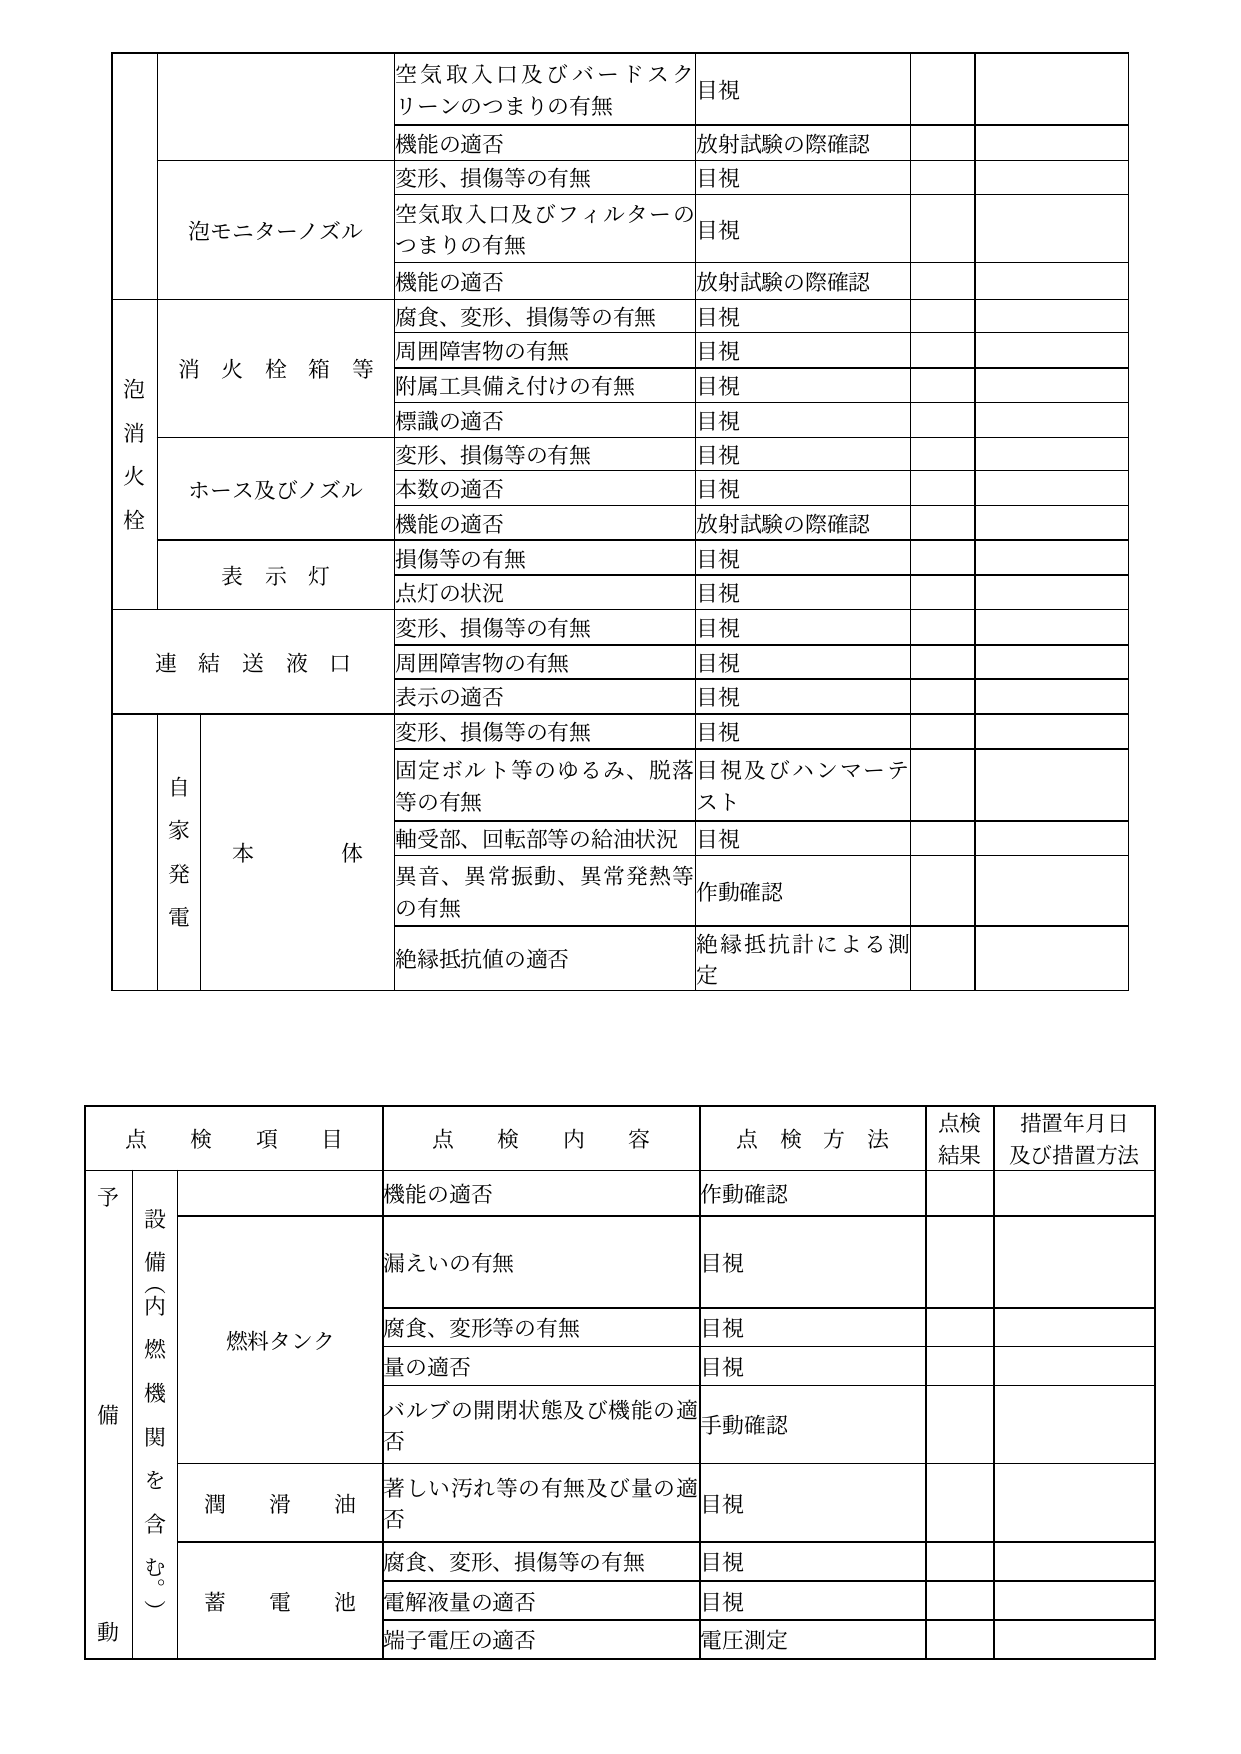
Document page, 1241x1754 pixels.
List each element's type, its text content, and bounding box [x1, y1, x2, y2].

table_cell 漏えいの有無 [384, 1217, 699, 1307]
table_cell 電解液量の適否 [384, 1582, 699, 1619]
table_cell 固定ボルト等のゆるみ、脱落等の有無 [395, 750, 695, 820]
table_cell 機能の適否 [395, 506, 695, 539]
table_cell [911, 646, 974, 678]
table_cell 標識の適否 [395, 403, 695, 437]
table_cell 手動確認 [701, 1386, 925, 1463]
table_cell [976, 263, 1128, 298]
table_cell 目視 [696, 161, 910, 194]
table_cell [178, 1171, 382, 1215]
table_cell [976, 54, 1128, 124]
table_cell [976, 195, 1128, 262]
table_cell [911, 333, 974, 367]
table_cell 目視 [701, 1543, 925, 1580]
table_cell 機能の適否 [395, 263, 695, 298]
table_cell [995, 1464, 1154, 1541]
table_cell [911, 750, 974, 820]
table_cell 泡モニターノズル [158, 161, 394, 298]
table_cell 目視 [701, 1582, 925, 1619]
table_cell 目視 [701, 1217, 925, 1307]
table_cell [927, 1464, 993, 1541]
table_cell 泡 消 火 栓 [113, 300, 157, 609]
table_cell 変形、損傷等の有無 [395, 161, 695, 194]
table_cell 目視 [696, 715, 910, 748]
table_cell [911, 195, 974, 262]
table_cell [911, 715, 974, 748]
table_cell 放射試験の際確認 [696, 506, 910, 539]
table_header 点 検 項 目 [86, 1107, 382, 1169]
table_cell 腐食、変形、損傷等の有無 [384, 1543, 699, 1580]
table_cell [911, 822, 974, 855]
table_cell [976, 715, 1128, 748]
table_cell 目視 [696, 610, 910, 644]
table_cell [995, 1621, 1154, 1658]
table_cell 目視 [696, 54, 910, 124]
table_cell [911, 927, 974, 990]
table_cell 腐食、変形等の有無 [384, 1309, 699, 1346]
table_cell 設 備（内 燃 機 関 を 含 む。） [133, 1171, 177, 1658]
table_cell 絶縁抵抗計による測定 [696, 927, 910, 990]
table_cell [976, 680, 1128, 713]
table_cell 目視 [696, 300, 910, 332]
table_cell 本数の適否 [395, 471, 695, 505]
table_cell 目視 [696, 541, 910, 574]
table_cell 目視 [696, 576, 910, 609]
table_cell 予 備 動 力 源 [86, 1171, 132, 1658]
table_cell 目視 [696, 680, 910, 713]
table_cell [976, 927, 1128, 990]
table_cell 自 家 発 電 [158, 715, 200, 990]
table_cell [911, 54, 974, 124]
table_cell [927, 1582, 993, 1619]
table_cell [976, 856, 1128, 925]
table_cell 目視 [696, 822, 910, 855]
table_cell 目視 [701, 1464, 925, 1541]
table_cell [976, 438, 1128, 469]
table_cell 放射試験の際確認 [696, 126, 910, 159]
table_cell 周囲障害物の有無 [395, 646, 695, 678]
table_cell [927, 1386, 993, 1463]
table_cell [976, 576, 1128, 609]
table_cell 目視 [701, 1309, 925, 1346]
table_cell 空気取入口及びフィルターのつまりの有無 [395, 195, 695, 262]
table_cell 潤 滑 油 [178, 1464, 382, 1541]
table_cell [927, 1217, 993, 1307]
table_cell 絶縁抵抗値の適否 [395, 927, 695, 990]
table_cell [911, 438, 974, 469]
table_cell 蓄 電 池 [178, 1543, 382, 1658]
table_cell 燃料タンク [178, 1217, 382, 1463]
table_header 点 検 方 法 [701, 1107, 925, 1169]
table_cell [976, 646, 1128, 678]
table_cell 変形、損傷等の有無 [395, 715, 695, 748]
table_cell [976, 126, 1128, 159]
table_cell [976, 471, 1128, 505]
table_cell [976, 403, 1128, 437]
table_cell [911, 263, 974, 298]
table_cell 目視及びハンマーテスト [696, 750, 910, 820]
table_cell [976, 541, 1128, 574]
table_cell [995, 1217, 1154, 1307]
table_cell [911, 541, 974, 574]
table_cell [976, 300, 1128, 332]
table_cell [911, 471, 974, 505]
table_header 点 検 内 容 [384, 1107, 699, 1169]
table_cell バルブの開閉状態及び機能の適否 [384, 1386, 699, 1463]
table_cell [927, 1543, 993, 1580]
table_cell 目視 [696, 403, 910, 437]
table_cell [976, 333, 1128, 367]
table_cell 電圧測定 [701, 1621, 925, 1658]
table_cell 周囲障害物の有無 [395, 333, 695, 367]
table_cell 消 火 栓 箱 等 [158, 300, 394, 437]
table_cell 機能の適否 [395, 126, 695, 159]
table_cell [995, 1309, 1154, 1346]
table_cell [911, 856, 974, 925]
table_cell [995, 1347, 1154, 1385]
table_cell 損傷等の有無 [395, 541, 695, 574]
table_cell [911, 369, 974, 401]
table_cell [995, 1386, 1154, 1463]
table_cell 機能の適否 [384, 1171, 699, 1215]
table_cell [995, 1543, 1154, 1580]
table_cell [911, 576, 974, 609]
table_cell 表 示 灯 [158, 541, 394, 609]
table_cell 変形、損傷等の有無 [395, 610, 695, 644]
table_cell ホース及びノズル [158, 438, 394, 539]
table_cell [995, 1582, 1154, 1619]
table_cell 腐食、変形、損傷等の有無 [395, 300, 695, 332]
table_cell [976, 610, 1128, 644]
table_cell [927, 1309, 993, 1346]
table_cell 目視 [696, 471, 910, 505]
table_cell [911, 610, 974, 644]
table_cell 量の適否 [384, 1347, 699, 1385]
table_cell [911, 506, 974, 539]
table_cell 本 体 [201, 715, 394, 990]
table_cell 目視 [701, 1347, 925, 1385]
table_cell [927, 1347, 993, 1385]
table_cell 目視 [696, 369, 910, 401]
table_cell 作動確認 [701, 1171, 925, 1215]
table_header 措置年月日 及び措置方法 [995, 1107, 1154, 1169]
table_cell [911, 403, 974, 437]
table_cell [976, 506, 1128, 539]
table_cell [911, 161, 974, 194]
table_cell [927, 1171, 993, 1215]
table_cell [976, 822, 1128, 855]
table_cell 軸受部、回転部等の給油状況 [395, 822, 695, 855]
table_cell [911, 680, 974, 713]
table_cell 作動確認 [696, 856, 910, 925]
table_cell [927, 1621, 993, 1658]
table_cell 異音、異常振動、異常発熱等の有無 [395, 856, 695, 925]
table_cell 目視 [696, 333, 910, 367]
table_cell [911, 126, 974, 159]
table_cell 目視 [696, 438, 910, 469]
table_cell 点灯の状況 [395, 576, 695, 609]
table_cell [976, 369, 1128, 401]
table_cell 目視 [696, 646, 910, 678]
table_cell 変形、損傷等の有無 [395, 438, 695, 469]
table_cell 空気取入口及びバードスクリーンのつまりの有無 [395, 54, 695, 124]
table_cell [976, 750, 1128, 820]
table_cell 附属工具備え付けの有無 [395, 369, 695, 401]
table_cell [911, 300, 974, 332]
table_cell 端子電圧の適否 [384, 1621, 699, 1658]
table_cell 連 結 送 液 口 [113, 610, 394, 713]
table_cell 表示の適否 [395, 680, 695, 713]
table_cell 目視 [696, 195, 910, 262]
table_header 点検 結果 [927, 1107, 993, 1169]
table_cell 著しい汚れ等の有無及び量の適否 [384, 1464, 699, 1541]
table_cell [995, 1171, 1154, 1215]
table_cell 放射試験の際確認 [696, 263, 910, 298]
table_cell [976, 161, 1128, 194]
table_cell [113, 715, 157, 990]
